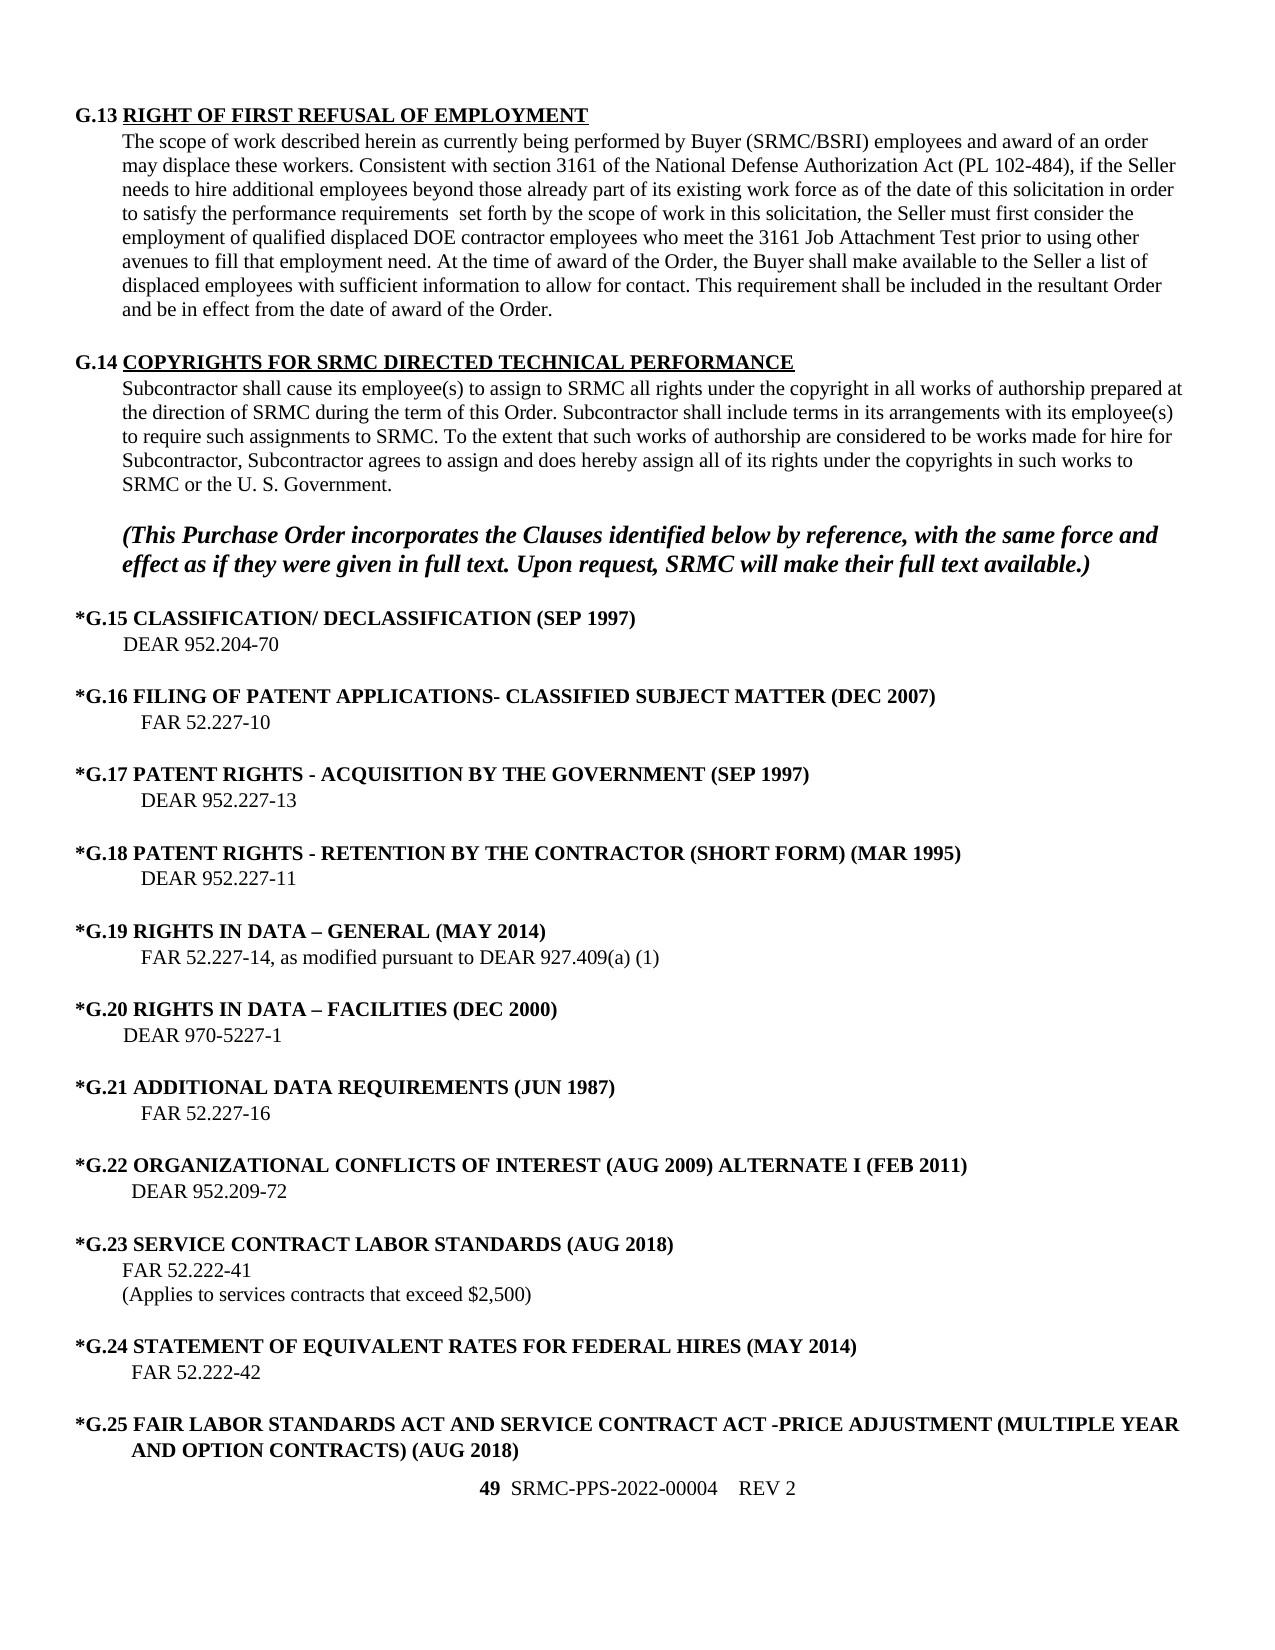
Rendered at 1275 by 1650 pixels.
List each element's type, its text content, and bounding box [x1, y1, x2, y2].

subtitle *G.23 SERVICE CONTRACT LABOR STANDARDS (AUG 2018) [75, 1232, 1200, 1256]
text The scope of work described herein as currently being performed by Buyer (SRMC/BSRI) employees and award of an order may displace these workers. Consistent with section 3161 of the National Defense Authorization Act (PL 102-484), if the Seller needs to hire additional employees beyond those already part of its existing work force as of the date of this solicitation in order to satisfy the performance requirements set forth by the scope of work in this solicitation, the Seller must first consider the employment of qualified displaced DOE contractor employees who meet the 3161 Job Attachment Test prior to using other avenues to fill that employment need. At the time of award of the Order, the Buyer shall make available to the Seller a list of displaced employees with sufficient information to allow for contact. This requirement shall be included in the resultant Order and be in effect from the date of award of the Order. [122, 129, 1188, 346]
subtitle *G.24 STATEMENT OF EQUIVALENT RATES FOR FEDERAL HIRES (MAY 2014) [75, 1334, 1200, 1358]
text DEAR 952.209-72 [131, 1179, 1188, 1227]
subtitle *G.22 ORGANIZATIONAL CONFLICTS OF INTEREST (AUG 2009) ALTERNATE I (FEB 2011) [75, 1153, 1200, 1177]
text FAR 52.222-41 (Applies to services contracts that exceed $2,500) [122, 1257, 1188, 1330]
subtitle G.13 RIGHT OF FIRST REFUSAL OF EMPLOYMENT [75, 103, 1200, 127]
subtitle *G.19 RIGHTS IN DATA – GENERAL (MAY 2014) [75, 919, 1200, 943]
subtitle *G.25 FAIR LABOR STANDARDS ACT AND SERVICE CONTRACT ACT -PRICE ADJUSTMENT (MULTIPLE YEAR AND OPTION CONTRACTS) (AUG 2018) [75, 1412, 1200, 1462]
subtitle *G.20 RIGHTS IN DATA – FACILITIES (DEC 2000) [75, 997, 1200, 1021]
subtitle *G.18 PATENT RIGHTS - RETENTION BY THE CONTRACTOR (SHORT FORM) (MAR 1995) [75, 840, 1200, 864]
subtitle *G.16 FILING OF PATENT APPLICATIONS- CLASSIFIED SUBJECT MATTER (DEC 2007) [75, 684, 1200, 708]
text DEAR 952.204-70 [123, 632, 1188, 680]
subtitle *G.17 PATENT RIGHTS - ACQUISITION BY THE GOVERNMENT (SEP 1997) [75, 762, 1200, 786]
subtitle *G.21 ADDITIONAL DATA REQUIREMENTS (JUN 1987) [75, 1075, 1200, 1099]
text FAR 52.227-10 [141, 710, 1188, 758]
text DEAR 952.227-11 [141, 866, 1188, 914]
text FAR 52.227-16 [141, 1101, 1188, 1149]
text (This Purchase Order incorporates the Clauses identified below by reference, with the same force and effect as if they were given in full text. Upon request, SRMC will make their full text available.) [122, 520, 1188, 602]
text DEAR 970-5227-1 [123, 1023, 1200, 1047]
text FAR 52.222-42 [131, 1360, 1188, 1408]
subtitle G.14 COPYRIGHTS FOR SRMC DIRECTED TECHNICAL PERFORMANCE [75, 350, 1200, 374]
text DEAR 952.227-13 [141, 788, 1188, 836]
subtitle *G.15 CLASSIFICATION/ DECLASSIFICATION (SEP 1997) [75, 606, 1200, 630]
text FAR 52.227-14, as modified pursuant to DEAR 927.409(a) (1) [141, 944, 1188, 993]
text Subcontractor shall cause its employee(s) to assign to SRMC all rights under the copyright in all works of authorship prepared at the direction of SRMC during the term of this Order. Subcontractor shall include terms in its arrangements with its employee(s) to require such assignments to SRMC. To the extent that such works of authorship are considered to be works made for hire for Subcontractor, Subcontractor agrees to assign and does hereby assign all of its rights under the copyrights in such works to SRMC or the U. S. Government. [122, 376, 1188, 520]
